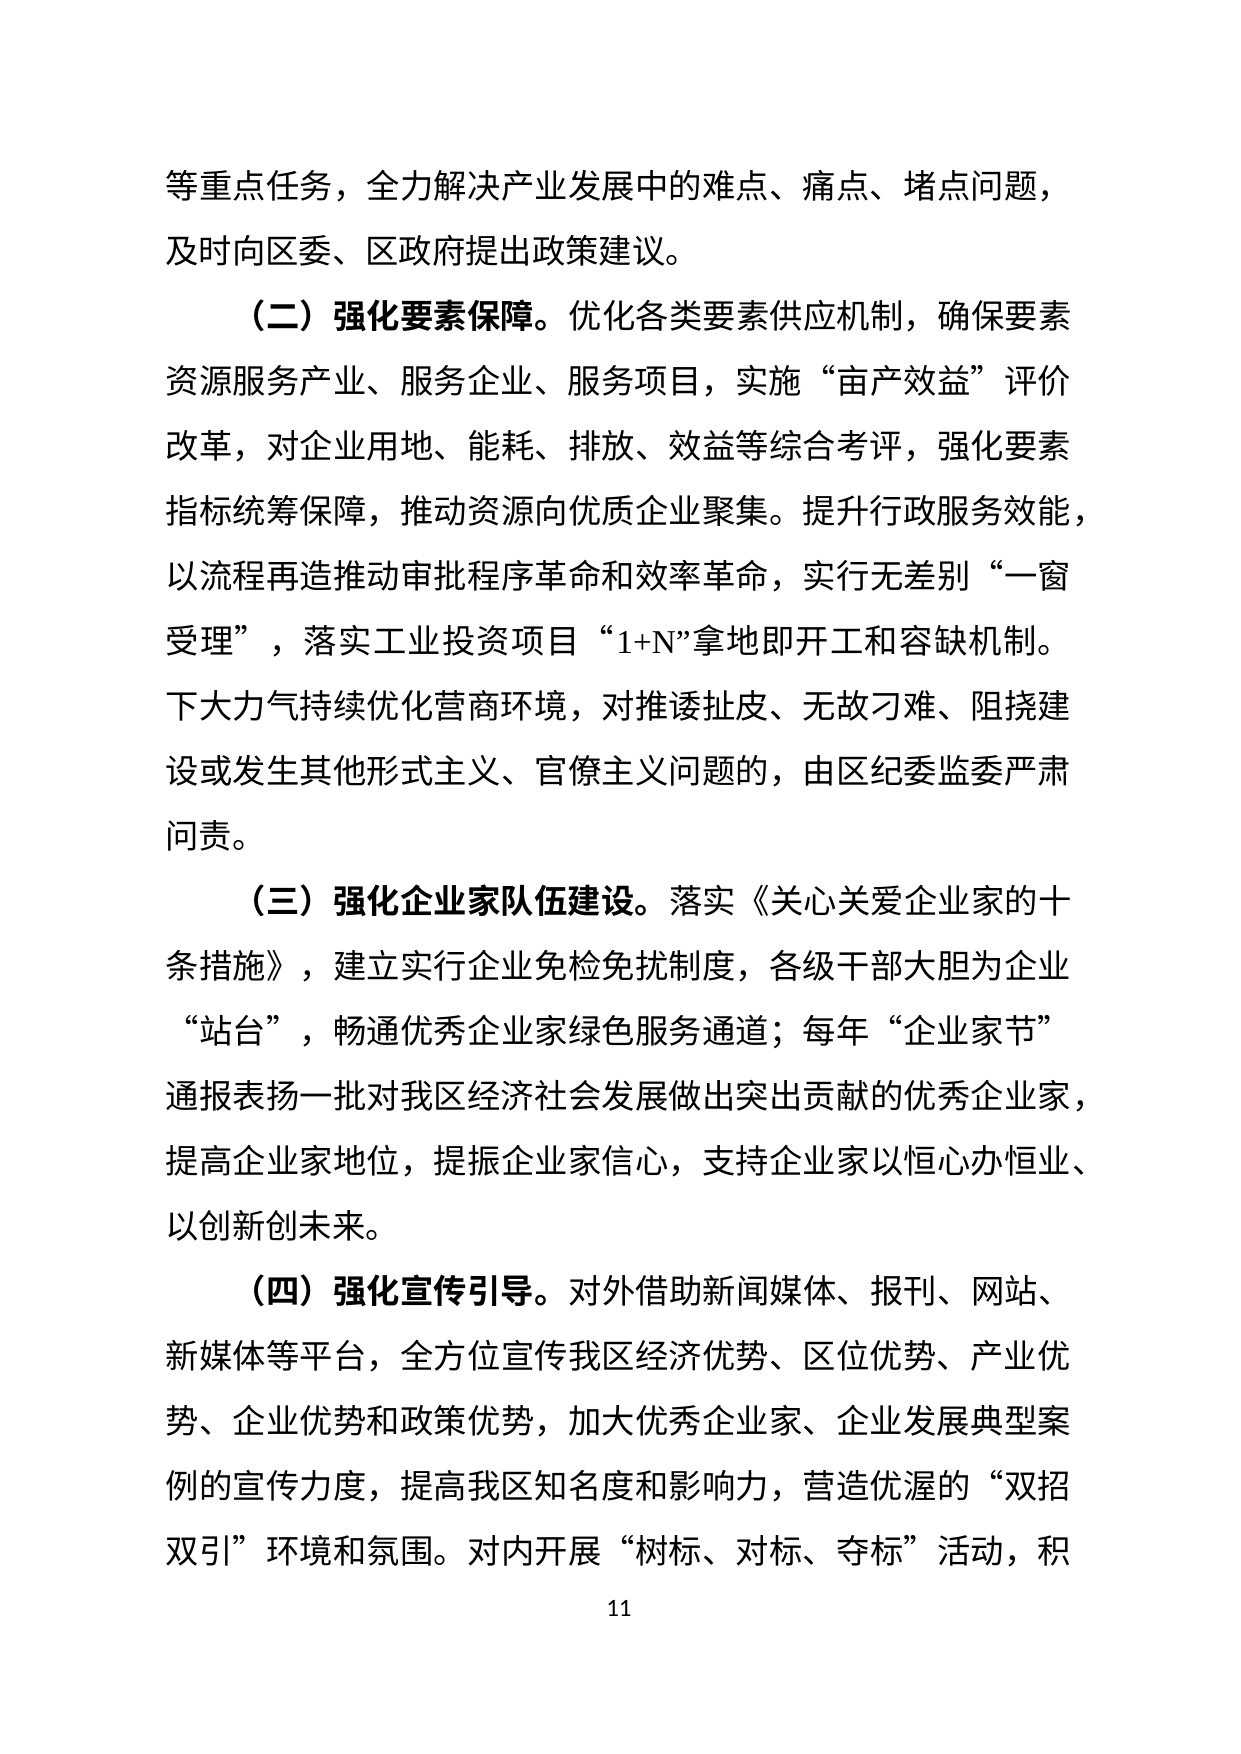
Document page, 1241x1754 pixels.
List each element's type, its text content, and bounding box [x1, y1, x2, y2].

text （二）强化要素保障。优化各类要素供应机制，确保要素资源服务产业、服务企业、服务项目，实施“亩产效益”评价改革，对企业用地、能耗、排放、效益等综合考评，强化要素指标统筹保障，推动资源向优质企业聚集。提升行政服务效能，以流程再造推动审批程序革命和效率革命，实行无差别“一窗受理”，落实工业投资项目“1+N”拿地即开工和容缺机制。下大力气持续优化营商环境，对推诿扯皮、无故刁难、阻挠建设或发生其他形式主义、官僚主义问题的，由区纪委监委严肃问责。 [165, 282, 1072, 867]
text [165, 152, 1072, 282]
text （三）强化企业家队伍建设。落实《关心关爱企业家的十条措施》，建立实行企业免检免扰制度，各级干部大胆为企业“站台”，畅通优秀企业家绿色服务通道；每年“企业家节”通报表扬一批对我区经济社会发展做出突出贡献的优秀企业家，提高企业家地位，提振企业家信心，支持企业家以恒心办恒业、以创新创未来。 [165, 867, 1072, 1257]
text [165, 1257, 1072, 1582]
